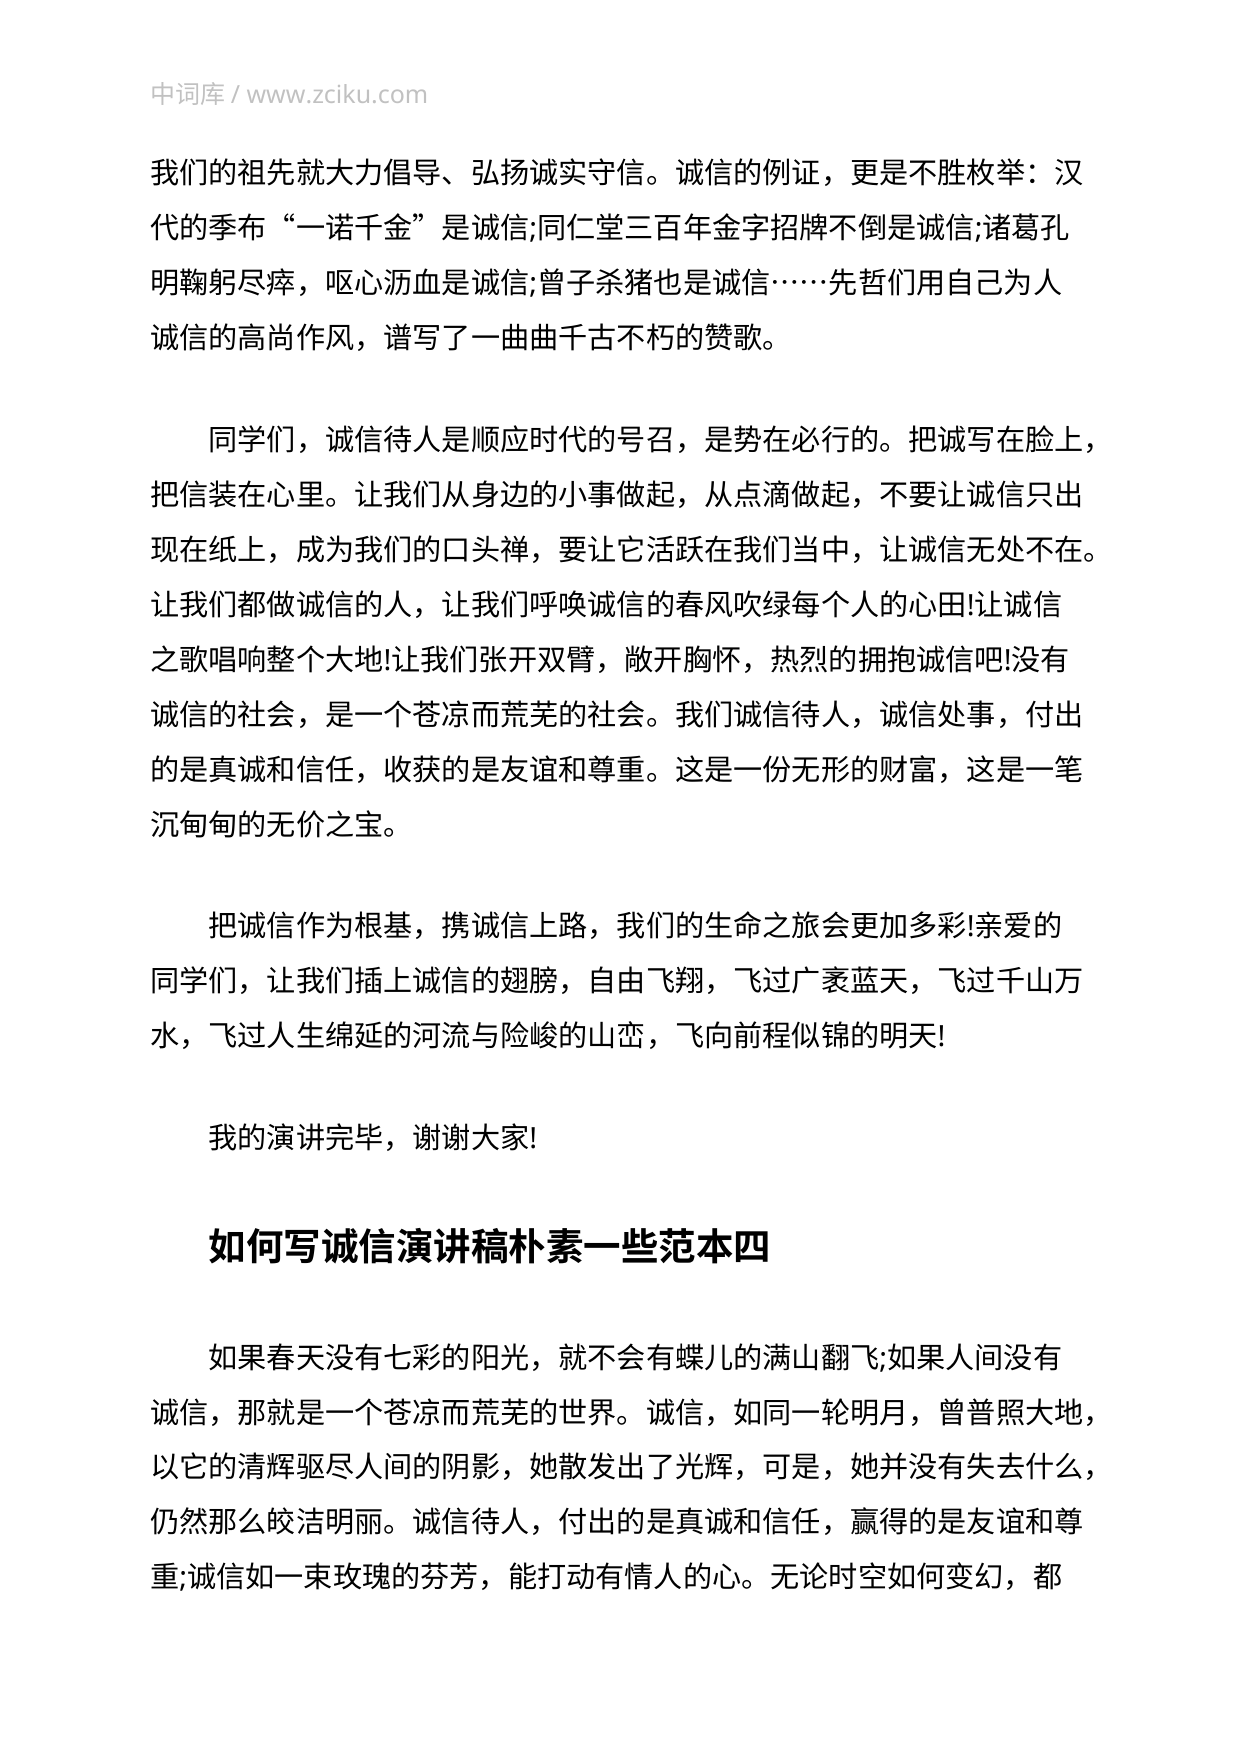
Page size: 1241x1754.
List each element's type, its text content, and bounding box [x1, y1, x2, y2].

text 把诚信作为根基，携诚信上路，我们的生命之旅会更加多彩!亲爱的同学们，让我们插上诚信的翅膀，自由飞翔，飞过广袤蓝天，飞过千山万水，飞过人生绵延的河流与险峻的山峦，飞向前程似锦的明天! [150, 903, 1090, 1055]
text 我的演讲完毕，谢谢大家! [150, 1115, 1090, 1157]
text 同学们，诚信待人是顺应时代的号召，是势在必行的。把诚写在脸上，把信装在心里。让我们从身边的小事做起，从点滴做起，不要让诚信只出现在纸上，成为我们的口头禅，要让它活跃在我们当中，让诚信无处不在。让我们都做诚信的人，让我们呼唤诚信的春风吹绿每个人的心田!让诚信之歌唱响整个大地!让我们张开双臂，敞开胸怀，热烈的拥抱诚信吧!没有诚信的社会，是一个苍凉而荒芜的社会。我们诚信待人，诚信处事，付出的是真诚和信任，收获的是友谊和尊重。这是一份无形的财富，这是一笔沉甸甸的无价之宝。 [150, 417, 1090, 843]
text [150, 150, 1090, 357]
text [150, 1334, 1090, 1596]
text 如何写诚信演讲稿朴素一些范本四 [150, 1217, 1090, 1271]
